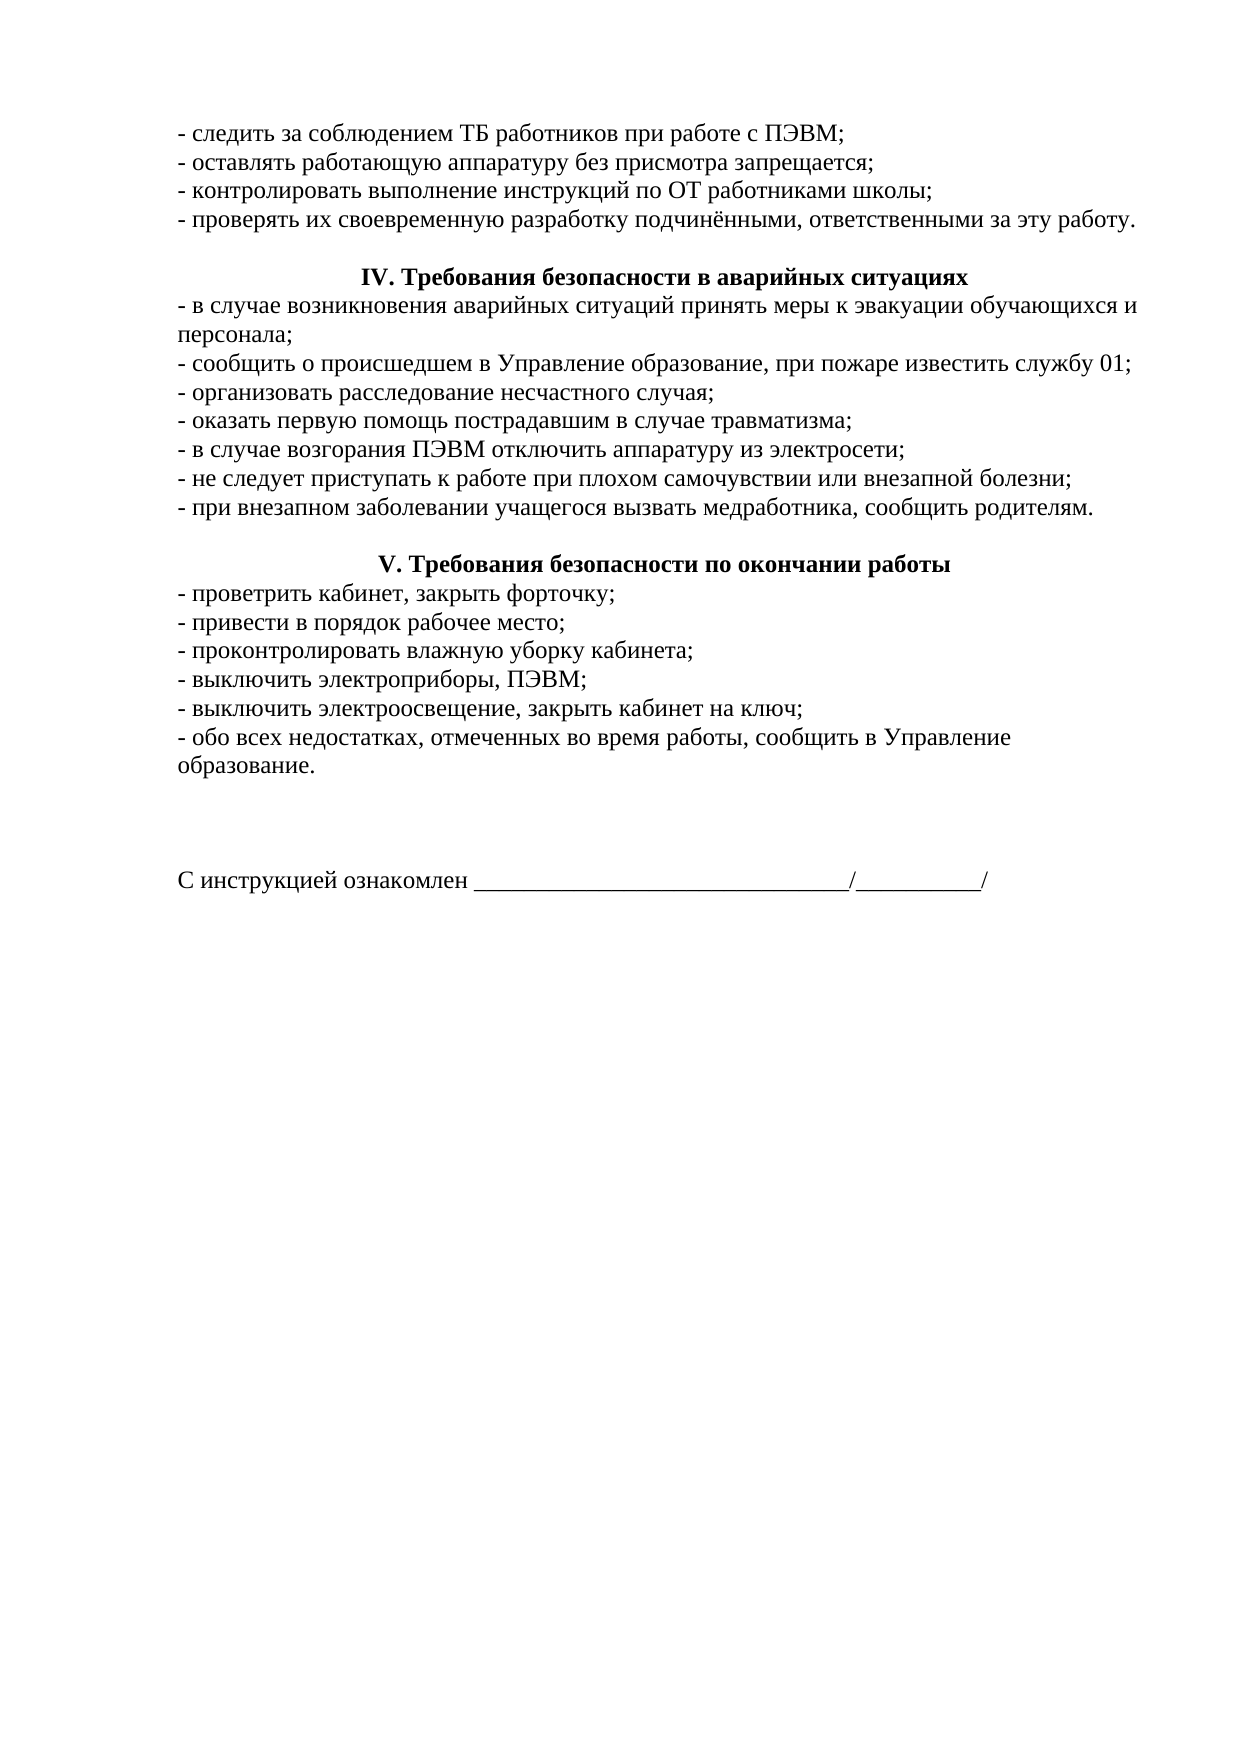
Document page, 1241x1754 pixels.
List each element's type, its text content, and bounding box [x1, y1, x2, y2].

text IV. Требования безопасности в аварийных ситуациях [177, 262, 1152, 291]
text - проветрить кабинет, закрыть форточку; - привести в порядок рабочее место; - проконтролировать влажную уборку кабинета; - выключить электроприборы, ПЭВМ; - выключить электроосвещение, закрыть кабинет на ключ; - обо всех недостатках, отмеченных во время работы, сообщить в Управление образование. [177, 578, 1152, 779]
text V. Требования безопасности по окончании работы [177, 549, 1152, 578]
text С инструкцией ознакомлен ______________________________/__________/ [177, 866, 1152, 894]
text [177, 118, 1152, 233]
text - в случае возникновения аварийных ситуаций принять меры к эвакуации обучающихся и персонала; - сообщить о происшедшем в Управление образование, при пожаре известить службу 01; - организовать расследование несчастного случая; - оказать первую помощь пострадавшим в случае травматизма; - в случае возгорания ПЭВМ отключить аппаратуру из электросети; - не следует приступать к работе при плохом самочувствии или внезапной болезни; - при внезапном заболевании учащегося вызвать медработника, сообщить родителям. [177, 291, 1152, 521]
